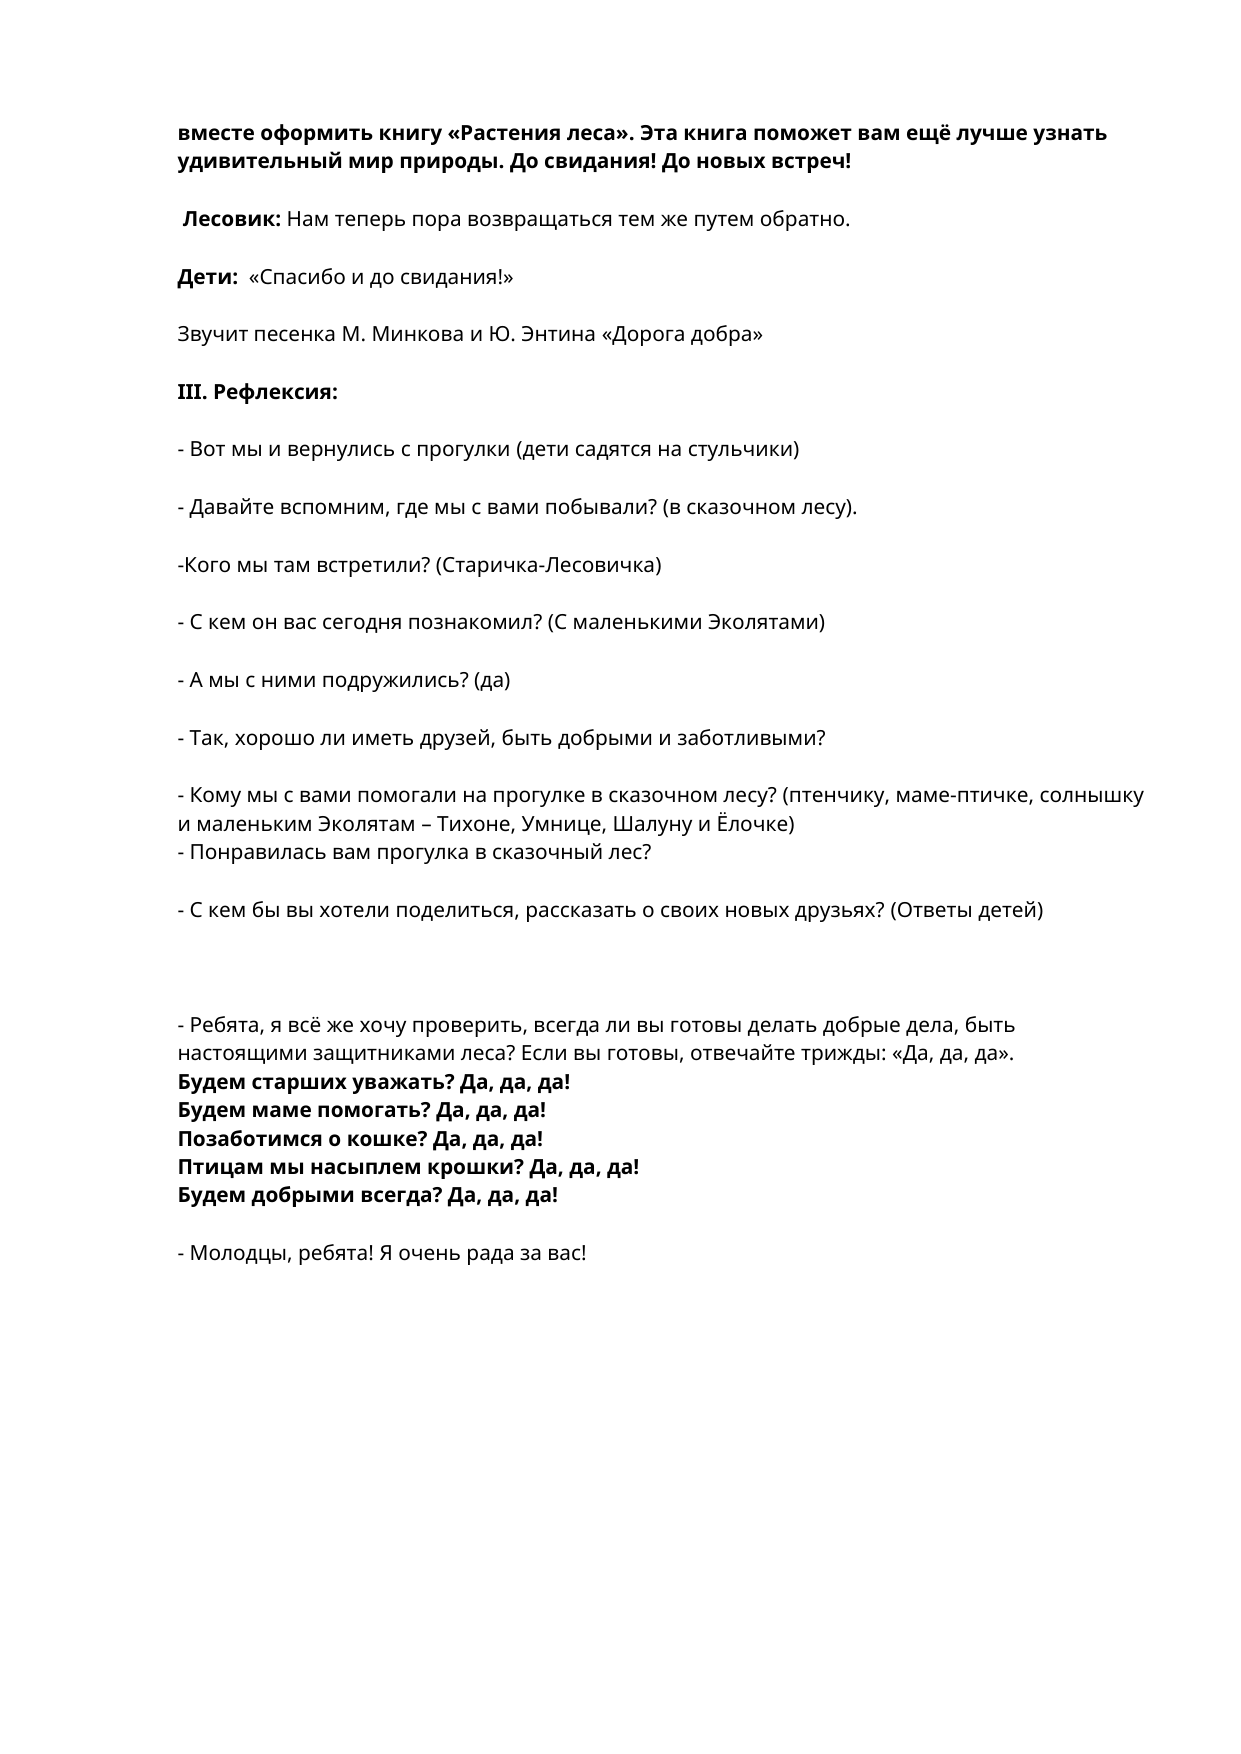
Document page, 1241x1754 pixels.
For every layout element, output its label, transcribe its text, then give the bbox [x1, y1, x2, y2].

text - А мы с ними подружились? (да) [177, 665, 1152, 693]
text - Молодцы, ребята! Я очень рада за вас! [177, 1238, 1152, 1267]
text Дети: «Спасибо и до свидания!» [177, 262, 1152, 290]
text Звучит песенка М. Минкова и Ю. Энтина «Дорога добра» [177, 319, 1152, 348]
text - Ребята, я всё же хочу проверить, всегда ли вы готовы делать добрые дела, быть настоящими защитниками леса? Если вы готовы, отвечайте трижды: «Да, да, да». Будем старших уважать? Да, да, да! Будем маме помогать? Да, да, да! Позаботимся о кошке? Да, да, да! Птицам мы насыплем крошки? Да, да, да! Будем добрыми всегда? Да, да, да! [177, 1010, 1152, 1209]
text III. Рефлексия: [177, 377, 1152, 405]
text - Так, хорошо ли иметь друзей, быть добрыми и заботливыми? [177, 723, 1152, 751]
text - Кому мы с вами помогали на прогулке в сказочном лесу? (птенчику, маме-птичке, солнышку и маленьким Эколятам – Тихоне, Умнице, Шалуну и Ёлочке) - Понравилась вам прогулка в сказочный лес? [177, 780, 1152, 866]
text - Вот мы и вернулись с прогулки (дети садятся на стульчики) [177, 434, 1152, 463]
text - С кем бы вы хотели поделиться, рассказать о своих новых друзьях? (Ответы детей) [177, 895, 1152, 923]
text - С кем он вас сегодня познакомил? (С маленькими Эколятами) [177, 607, 1152, 636]
text -Кого мы там встретили? (Старичка-Лесовичка) [177, 550, 1152, 578]
text - Давайте вспомним, где мы с вами побывали? (в сказочном лесу). [177, 492, 1152, 521]
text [177, 118, 1152, 175]
text Лесовик: Нам теперь пора возвращаться тем же путем обратно. [177, 204, 1152, 233]
